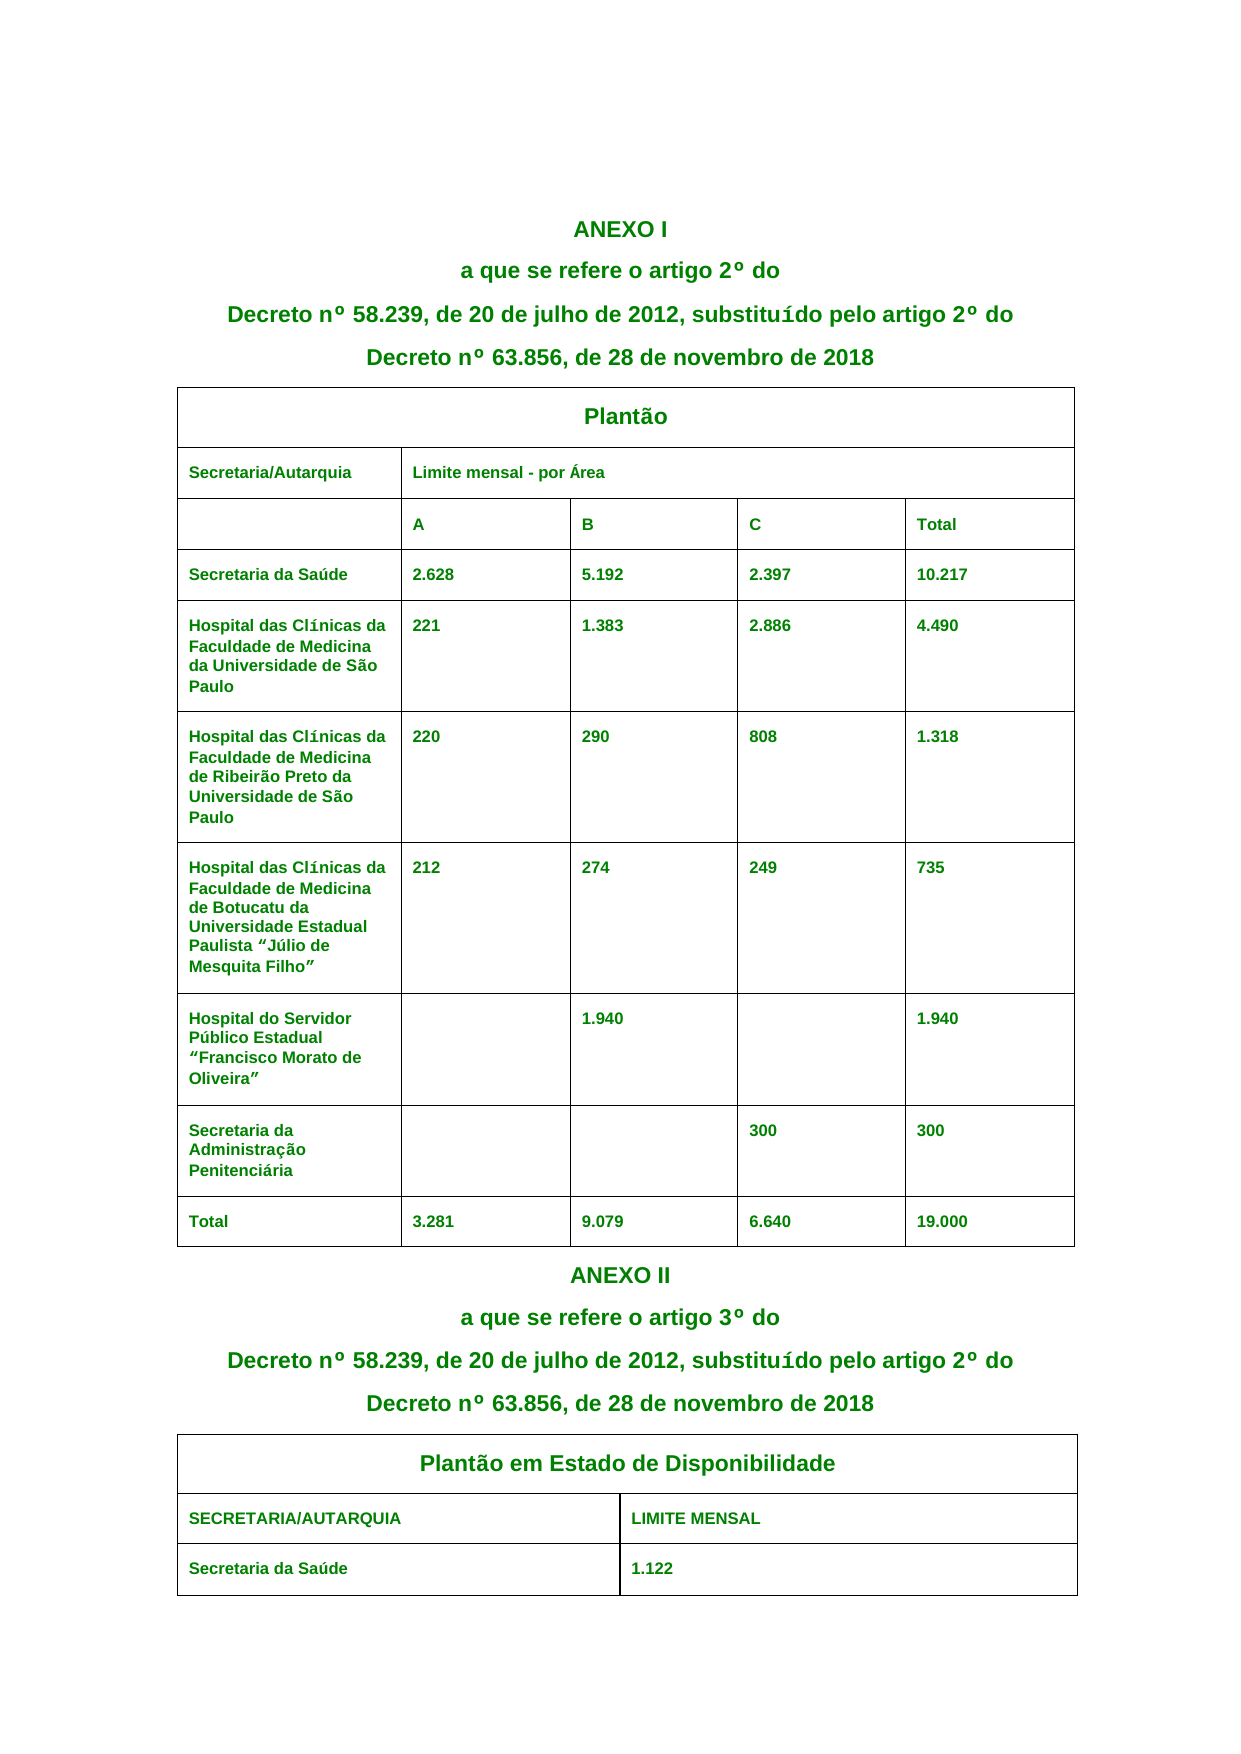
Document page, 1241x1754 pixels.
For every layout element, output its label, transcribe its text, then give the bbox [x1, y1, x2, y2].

table_header Plantão em Estado de Disponibilidade [178, 1435, 1077, 1493]
table_cell 1.383 [571, 601, 737, 711]
table_cell [178, 499, 401, 548]
table_cell 4.490 [906, 601, 1074, 711]
text Decreto nº 58.239, de 20 de julho de 2012, substituído pelo artigo 2º do [177, 301, 1063, 329]
table_cell 3.281 [402, 1197, 570, 1246]
table_cell [738, 994, 905, 1104]
table_cell Secretaria da Saúde [178, 1544, 619, 1595]
table_cell 2.397 [738, 550, 905, 600]
table_cell 808 [738, 712, 905, 842]
text ANEXO I [177, 216, 1063, 242]
table_cell 212 [402, 843, 570, 992]
table_cell 19.000 [906, 1197, 1074, 1246]
text ANEXO II [177, 1262, 1063, 1288]
table_cell B [571, 499, 737, 548]
table_cell Limite mensal - por Área [402, 448, 1074, 498]
table_cell [402, 1106, 570, 1196]
table_header Plantão [178, 388, 1074, 447]
table_cell 249 [738, 843, 905, 992]
table_cell 1.122 [621, 1544, 1077, 1595]
table_cell 9.079 [571, 1197, 737, 1246]
table_cell 1.940 [571, 994, 737, 1104]
table_cell Secretaria/Autarquia [178, 448, 401, 498]
text a que se refere o artigo 2º do [177, 257, 1063, 286]
table_cell [402, 994, 570, 1104]
table_cell 5.192 [571, 550, 737, 600]
table_cell Hospital das Clínicas da Faculdade de Medicina de Ribeirão Preto da Universidade de São Paulo [178, 712, 401, 842]
table_cell 1.318 [906, 712, 1074, 842]
table_cell 2.628 [402, 550, 570, 600]
table_cell A [402, 499, 570, 548]
table_cell 300 [906, 1106, 1074, 1196]
table_cell 1.940 [906, 994, 1074, 1104]
text Decreto nº 63.856, de 28 de novembro de 2018 [177, 344, 1063, 372]
table_cell SECRETARIA/AUTARQUIA [178, 1494, 619, 1543]
text Decreto nº 63.856, de 28 de novembro de 2018 [177, 1390, 1063, 1418]
table_cell 300 [738, 1106, 905, 1196]
table_cell 10.217 [906, 550, 1074, 600]
table_cell 2.886 [738, 601, 905, 711]
table_cell C [738, 499, 905, 548]
table_cell 290 [571, 712, 737, 842]
table_cell 274 [571, 843, 737, 992]
text Decreto nº 58.239, de 20 de julho de 2012, substituído pelo artigo 2º do [177, 1347, 1063, 1375]
table_cell Hospital do Servidor Público Estadual “Francisco Morato de Oliveira” [178, 994, 401, 1104]
table_cell Hospital das Clínicas da Faculdade de Medicina de Botucatu da Universidade Estadual Paulista “Júlio de Mesquita Filho” [178, 843, 401, 992]
table_cell 221 [402, 601, 570, 711]
table_cell Total [178, 1197, 401, 1246]
table_cell 735 [906, 843, 1074, 992]
table_cell Secretaria da Saúde [178, 550, 401, 600]
table_cell 6.640 [738, 1197, 905, 1246]
table_cell Hospital das Clínicas da Faculdade de Medicina da Universidade de São Paulo [178, 601, 401, 711]
table_cell [571, 1106, 737, 1196]
text a que se refere o artigo 3º do [177, 1303, 1063, 1332]
table_cell Secretaria da Administração Penitenciária [178, 1106, 401, 1196]
table_cell LIMITE MENSAL [621, 1494, 1077, 1543]
table_cell Total [906, 499, 1074, 548]
table_cell 220 [402, 712, 570, 842]
